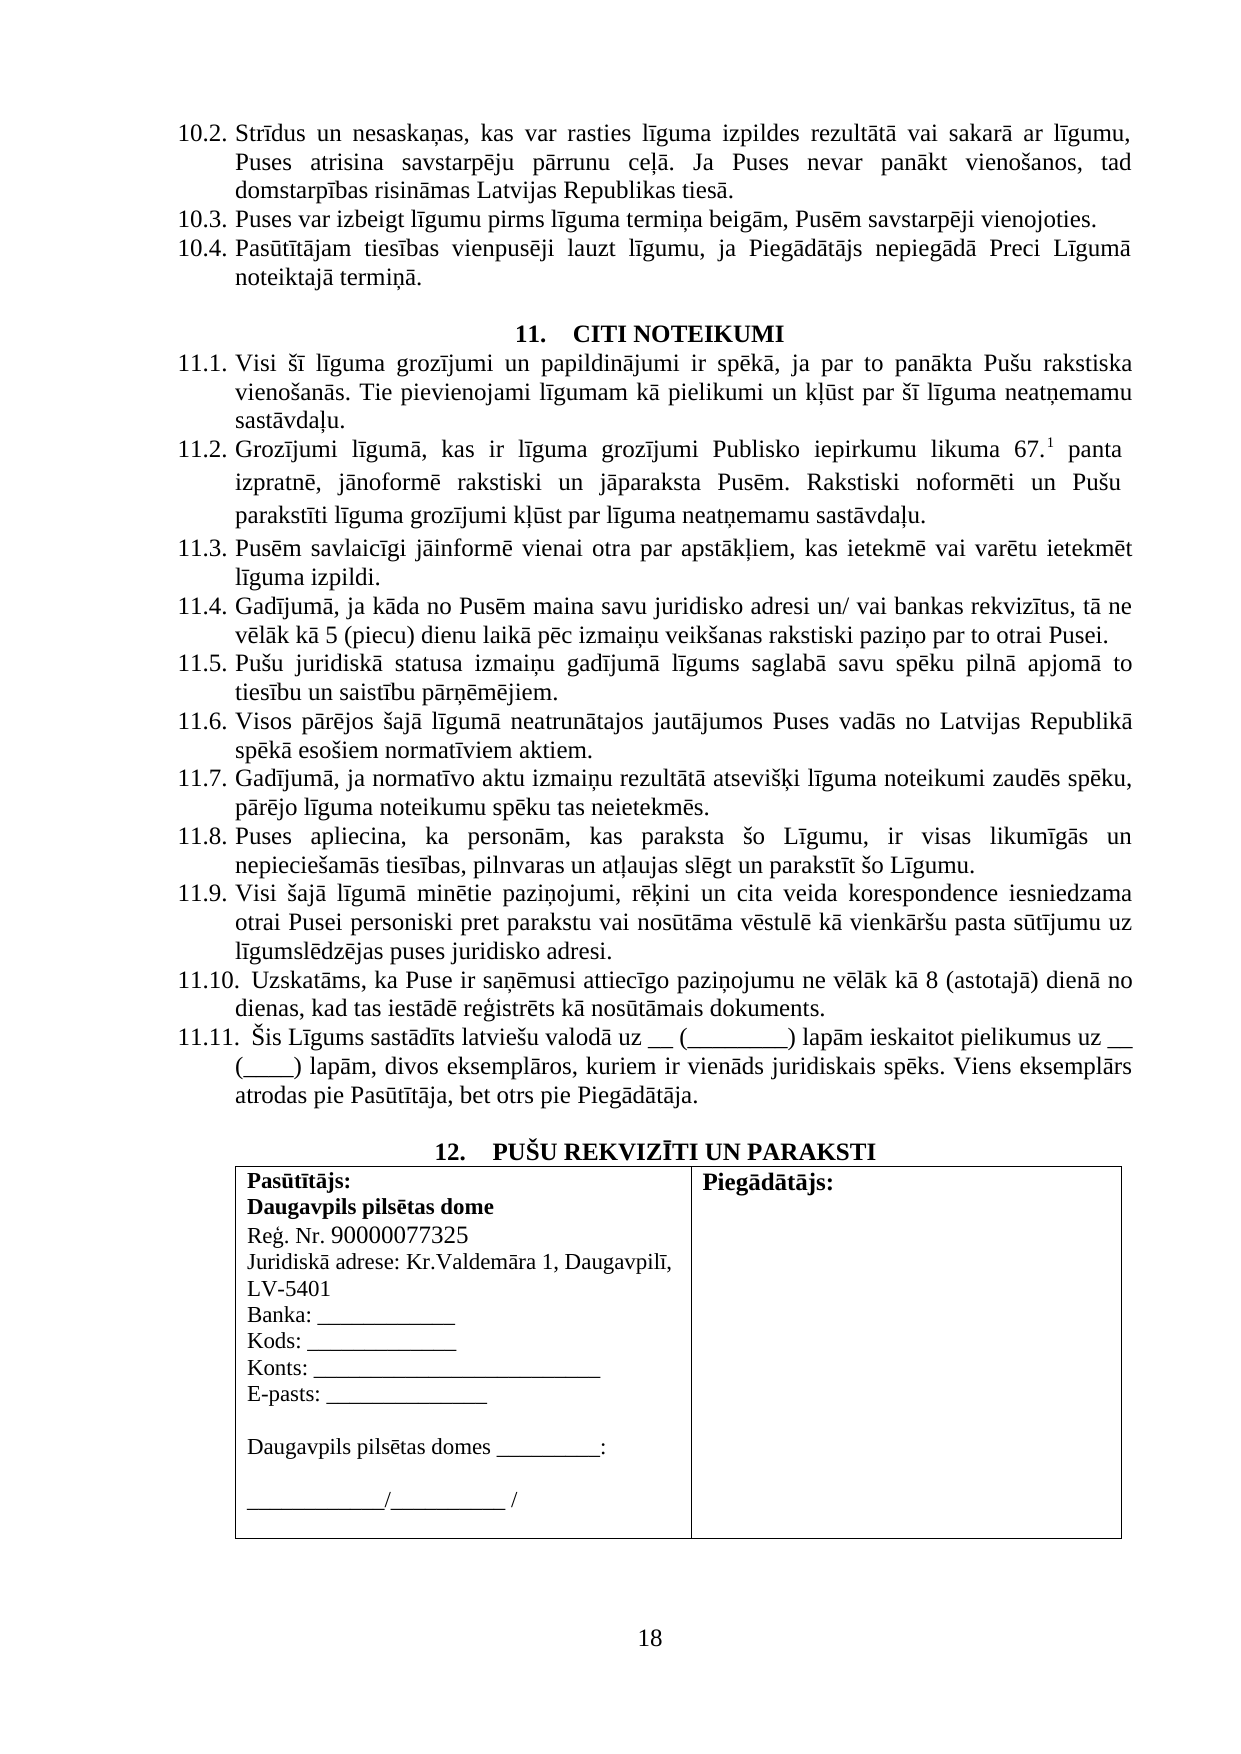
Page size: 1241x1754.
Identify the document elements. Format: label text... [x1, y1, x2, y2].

list Pusēm savlaicīgi jāinformē vienai otra par apstākļiem, kas ietekmē vai varētu ietekmēt līguma izpildi. [177, 533, 1133, 591]
list Puses var izbeigt līgumu pirms līguma termiņa beigām, Pusēm savstarpēji vienojoties. [177, 204, 1132, 233]
table_header Pasūtītājs: Daugavpils pilsētas dome Reģ. Nr. 90000077325 Juridiskā adrese: Kr.Valdemāra 1, Daugavpilī, LV-5401 Banka: ____________ Kods: _____________ Konts: _________________________ E-pasts: ______________ Daugavpils pilsētas domes _________: ____________/__________ / [236, 1167, 691, 1538]
list Strīdus un nesaskaņas, kas var rasties līguma izpildes rezultātā vai sakarā ar līgumu, Puses atrisina savstarpēju pārrunu ceļā. Ja Puses nevar panākt vienošanos, tad domstarpības risināmas Latvijas Republikas tiesā. [177, 118, 1132, 204]
list Gadījumā, ja kāda no Pusēm maina savu juridisko adresi un/ vai bankas rekvizītus, tā ne vēlāk kā 5 (piecu) dienu laikā pēc izmaiņu veikšanas rakstiski paziņo par to otrai Pusei. [177, 591, 1133, 648]
list Puses apliecina, ka personām, kas paraksta šo Līgumu, ir visas likumīgās un nepieciešamās tiesības, pilnvaras un atļaujas slēgt un parakstīt šo Līgumu. [177, 821, 1133, 878]
list Gadījumā, ja normatīvo aktu izmaiņu rezultātā atsevišķi līguma noteikumi zaudēs spēku, pārējo līguma noteikumu spēku tas neietekmēs. [177, 763, 1133, 821]
list Šis Līgums sastādīts latviešu valodā uz __ (________) lapām ieskaitot pielikumus uz __ (____) lapām, divos eksemplāros, kuriem ir vienāds juridiskais spēks. Viens eksemplārs atrodas pie Pasūtītāja, bet otrs pie Piegādātāja. [177, 1022, 1133, 1108]
list Visi šī līguma grozījumi un papildinājumi ir spēkā, ja par to panākta Pušu rakstiska vienošanās. Tie pievienojami līgumam kā pielikumi un kļūst par šī līguma neatņemamu sastāvdaļu. [177, 348, 1133, 434]
list Visi šajā līgumā minētie paziņojumi, rēķini un cita veida korespondence iesniedzama otrai Pusei personiski pret parakstu vai nosūtāma vēstulē kā vienkāršu pasta sūtījumu uz līgumslēdzējas puses juridisko adresi. [177, 878, 1133, 965]
list CITI NOTEIKUMI [177, 319, 1122, 348]
list Visos pārējos šajā līgumā neatrunātajos jautājumos Puses vadās no Latvijas Republikā spēkā esošiem normatīviem aktiem. [177, 706, 1133, 763]
list Uzskatāms, ka Puse ir saņēmusi attiecīgo paziņojumu ne vēlāk kā 8 (astotajā) dienā no dienas, kad tas iestādē reģistrēts kā nosūtāmais dokuments. [177, 965, 1133, 1022]
list PUŠU REKVIZĪTI UN PARAKSTI [177, 1137, 1133, 1166]
list Pušu juridiskā statusa izmaiņu gadījumā līgums saglabā savu spēku pilnā apjomā to tiesību un saistību pārņēmējiem. [177, 648, 1133, 706]
table_header Piegādātājs: [692, 1167, 1121, 1538]
list Pasūtītājam tiesības vienpusēji lauzt līgumu, ja Piegādātājs nepiegādā Preci Līgumā noteiktajā termiņā. [177, 233, 1132, 291]
list Grozījumi līgumā, kas ir līguma grozījumi Publisko iepirkumu likuma 67.1 panta izpratnē, jānoformē rakstiski un jāparaksta Pusēm. Rakstiski noformēti un Pušu parakstīti līguma grozījumi kļūst par līguma neatņemamu sastāvdaļu. [177, 434, 1122, 529]
